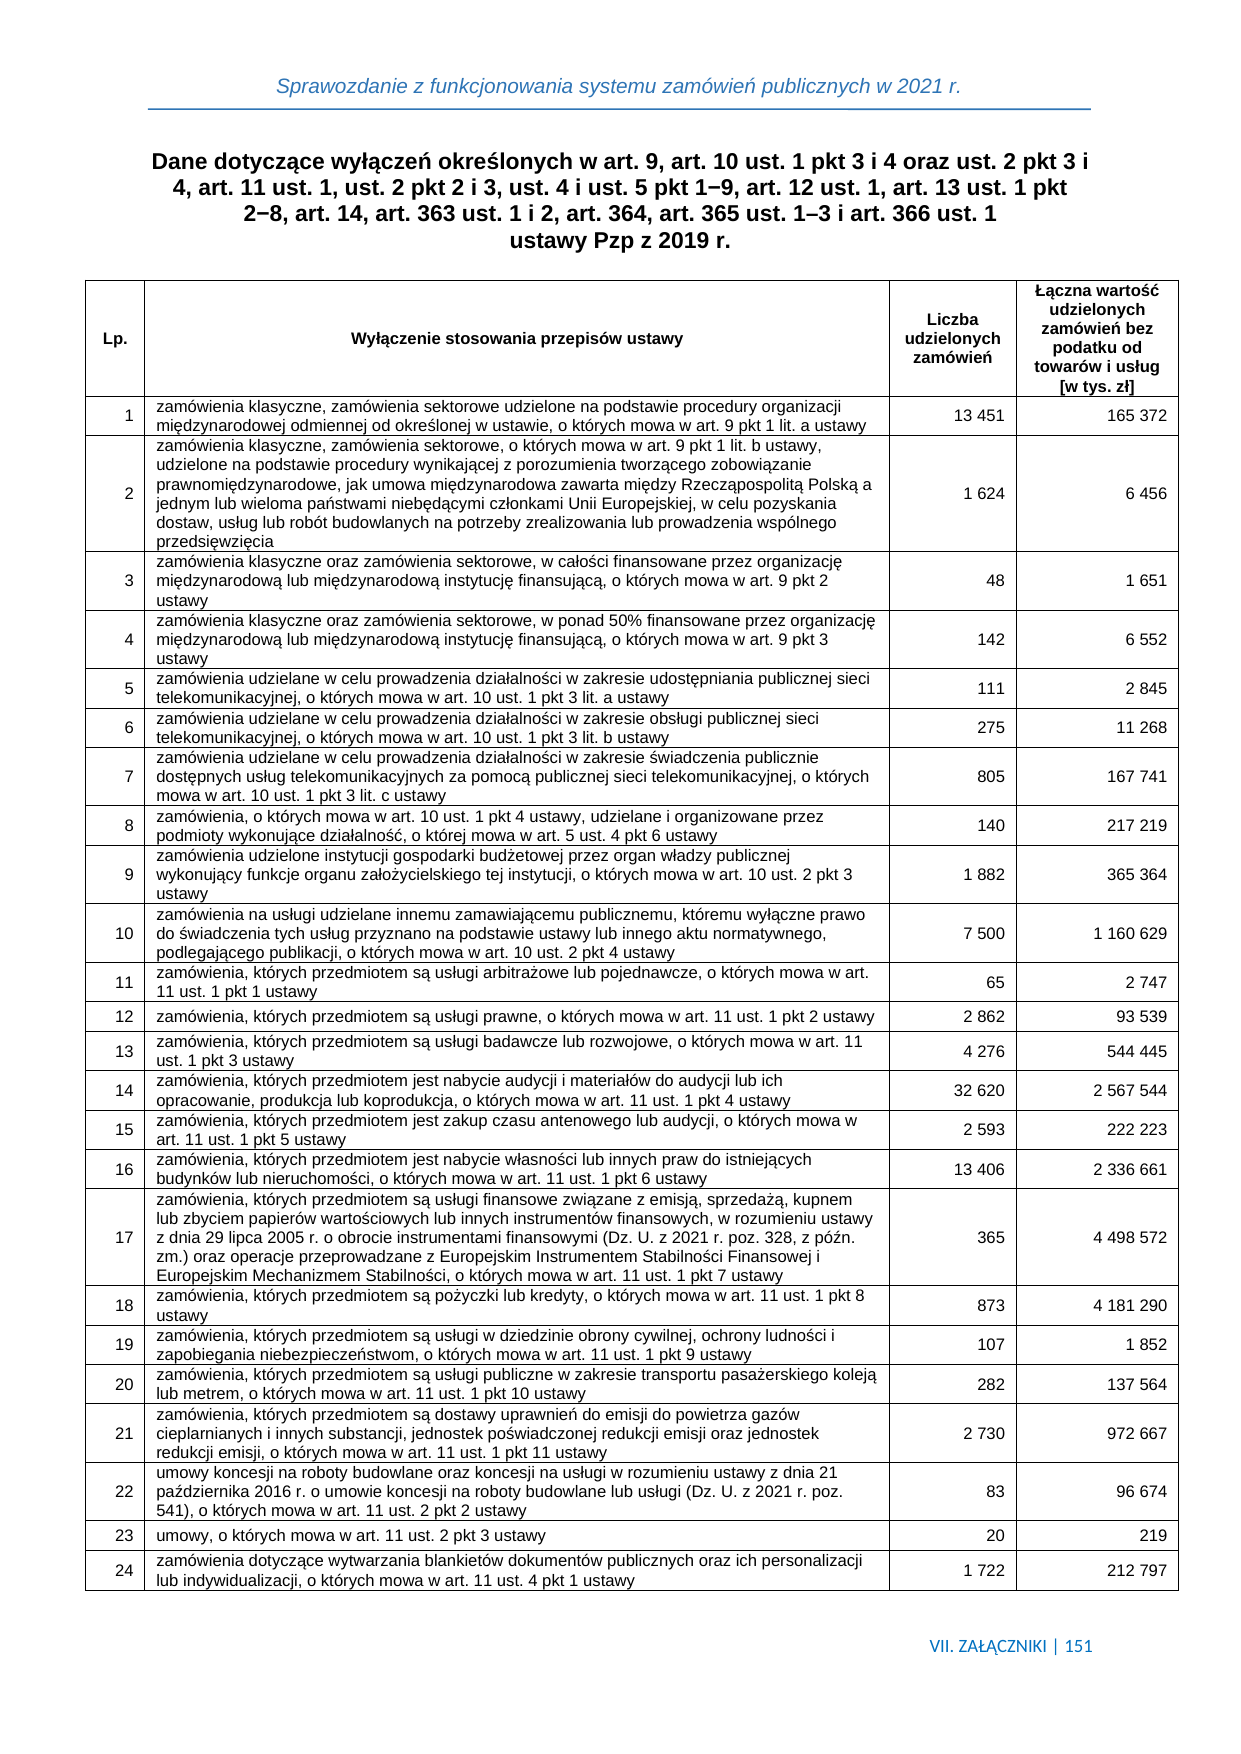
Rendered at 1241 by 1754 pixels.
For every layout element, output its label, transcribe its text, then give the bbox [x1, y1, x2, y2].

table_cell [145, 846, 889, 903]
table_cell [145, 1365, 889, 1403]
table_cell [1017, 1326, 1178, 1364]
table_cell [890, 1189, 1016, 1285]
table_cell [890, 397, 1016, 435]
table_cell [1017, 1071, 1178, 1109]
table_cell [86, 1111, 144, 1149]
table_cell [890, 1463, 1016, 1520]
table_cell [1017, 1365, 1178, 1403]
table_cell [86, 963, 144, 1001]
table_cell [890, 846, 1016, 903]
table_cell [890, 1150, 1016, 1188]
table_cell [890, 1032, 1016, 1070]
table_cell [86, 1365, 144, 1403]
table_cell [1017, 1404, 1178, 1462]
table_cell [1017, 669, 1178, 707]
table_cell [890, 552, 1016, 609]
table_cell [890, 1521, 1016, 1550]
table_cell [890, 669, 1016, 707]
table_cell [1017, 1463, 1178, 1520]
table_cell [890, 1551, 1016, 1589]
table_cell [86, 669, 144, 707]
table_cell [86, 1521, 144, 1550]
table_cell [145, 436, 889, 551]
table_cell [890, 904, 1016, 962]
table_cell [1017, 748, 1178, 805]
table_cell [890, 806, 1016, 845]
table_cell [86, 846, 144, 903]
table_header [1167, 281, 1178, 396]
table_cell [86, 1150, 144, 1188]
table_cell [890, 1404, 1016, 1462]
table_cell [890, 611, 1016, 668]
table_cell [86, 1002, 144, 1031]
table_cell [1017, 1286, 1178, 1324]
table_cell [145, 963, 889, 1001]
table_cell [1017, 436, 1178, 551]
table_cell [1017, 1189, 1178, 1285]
text Dane dotyczące wyłączeń określonych w art. 9, art. 10 ust. 1 pkt 3 i 4 oraz ust. 2 pkt 3 i 4, art. 11 ust. 1, ust. 2 pkt 2 i 3, ust. 4 i ust. 5 pkt 1−9, art. 12 ust. 1, art. 13 ust. 1 pkt 2−8, art. 14, art. 363 ust. 1 i 2, art. 364, art. 365 ust. 1–3 i art. 366 ust. 1 [148, 148, 1092, 227]
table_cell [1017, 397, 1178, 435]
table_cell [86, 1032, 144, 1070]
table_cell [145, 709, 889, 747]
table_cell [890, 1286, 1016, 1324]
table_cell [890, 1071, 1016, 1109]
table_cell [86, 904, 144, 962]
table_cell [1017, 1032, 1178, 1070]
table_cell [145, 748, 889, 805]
text ustawy Pzp z 2019 r. [148, 227, 1092, 253]
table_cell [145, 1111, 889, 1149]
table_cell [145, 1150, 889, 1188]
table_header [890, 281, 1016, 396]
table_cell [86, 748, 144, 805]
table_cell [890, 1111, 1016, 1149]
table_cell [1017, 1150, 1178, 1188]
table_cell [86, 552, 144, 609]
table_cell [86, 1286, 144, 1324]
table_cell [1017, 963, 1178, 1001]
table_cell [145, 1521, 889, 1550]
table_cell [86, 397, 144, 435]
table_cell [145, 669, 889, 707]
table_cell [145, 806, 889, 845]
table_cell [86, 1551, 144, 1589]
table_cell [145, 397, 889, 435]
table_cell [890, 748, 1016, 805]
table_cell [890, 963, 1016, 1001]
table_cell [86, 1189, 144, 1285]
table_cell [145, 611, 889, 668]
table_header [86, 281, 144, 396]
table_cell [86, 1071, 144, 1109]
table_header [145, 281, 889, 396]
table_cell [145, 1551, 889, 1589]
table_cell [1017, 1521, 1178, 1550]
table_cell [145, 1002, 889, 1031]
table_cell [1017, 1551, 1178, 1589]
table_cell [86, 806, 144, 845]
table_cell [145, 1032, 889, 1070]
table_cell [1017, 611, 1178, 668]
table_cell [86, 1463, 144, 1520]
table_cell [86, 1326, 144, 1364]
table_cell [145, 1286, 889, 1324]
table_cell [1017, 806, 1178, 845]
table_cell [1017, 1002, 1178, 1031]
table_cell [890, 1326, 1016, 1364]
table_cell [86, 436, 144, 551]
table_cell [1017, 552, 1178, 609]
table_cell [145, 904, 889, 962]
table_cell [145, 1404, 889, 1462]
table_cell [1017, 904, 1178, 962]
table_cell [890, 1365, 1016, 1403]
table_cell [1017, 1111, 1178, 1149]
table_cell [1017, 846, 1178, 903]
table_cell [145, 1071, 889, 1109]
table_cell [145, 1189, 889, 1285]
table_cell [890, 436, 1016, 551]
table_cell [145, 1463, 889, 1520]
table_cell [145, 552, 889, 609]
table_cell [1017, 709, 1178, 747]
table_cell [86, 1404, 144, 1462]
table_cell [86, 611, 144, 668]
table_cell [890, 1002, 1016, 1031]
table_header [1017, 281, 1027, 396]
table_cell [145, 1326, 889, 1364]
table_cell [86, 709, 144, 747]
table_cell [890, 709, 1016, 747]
